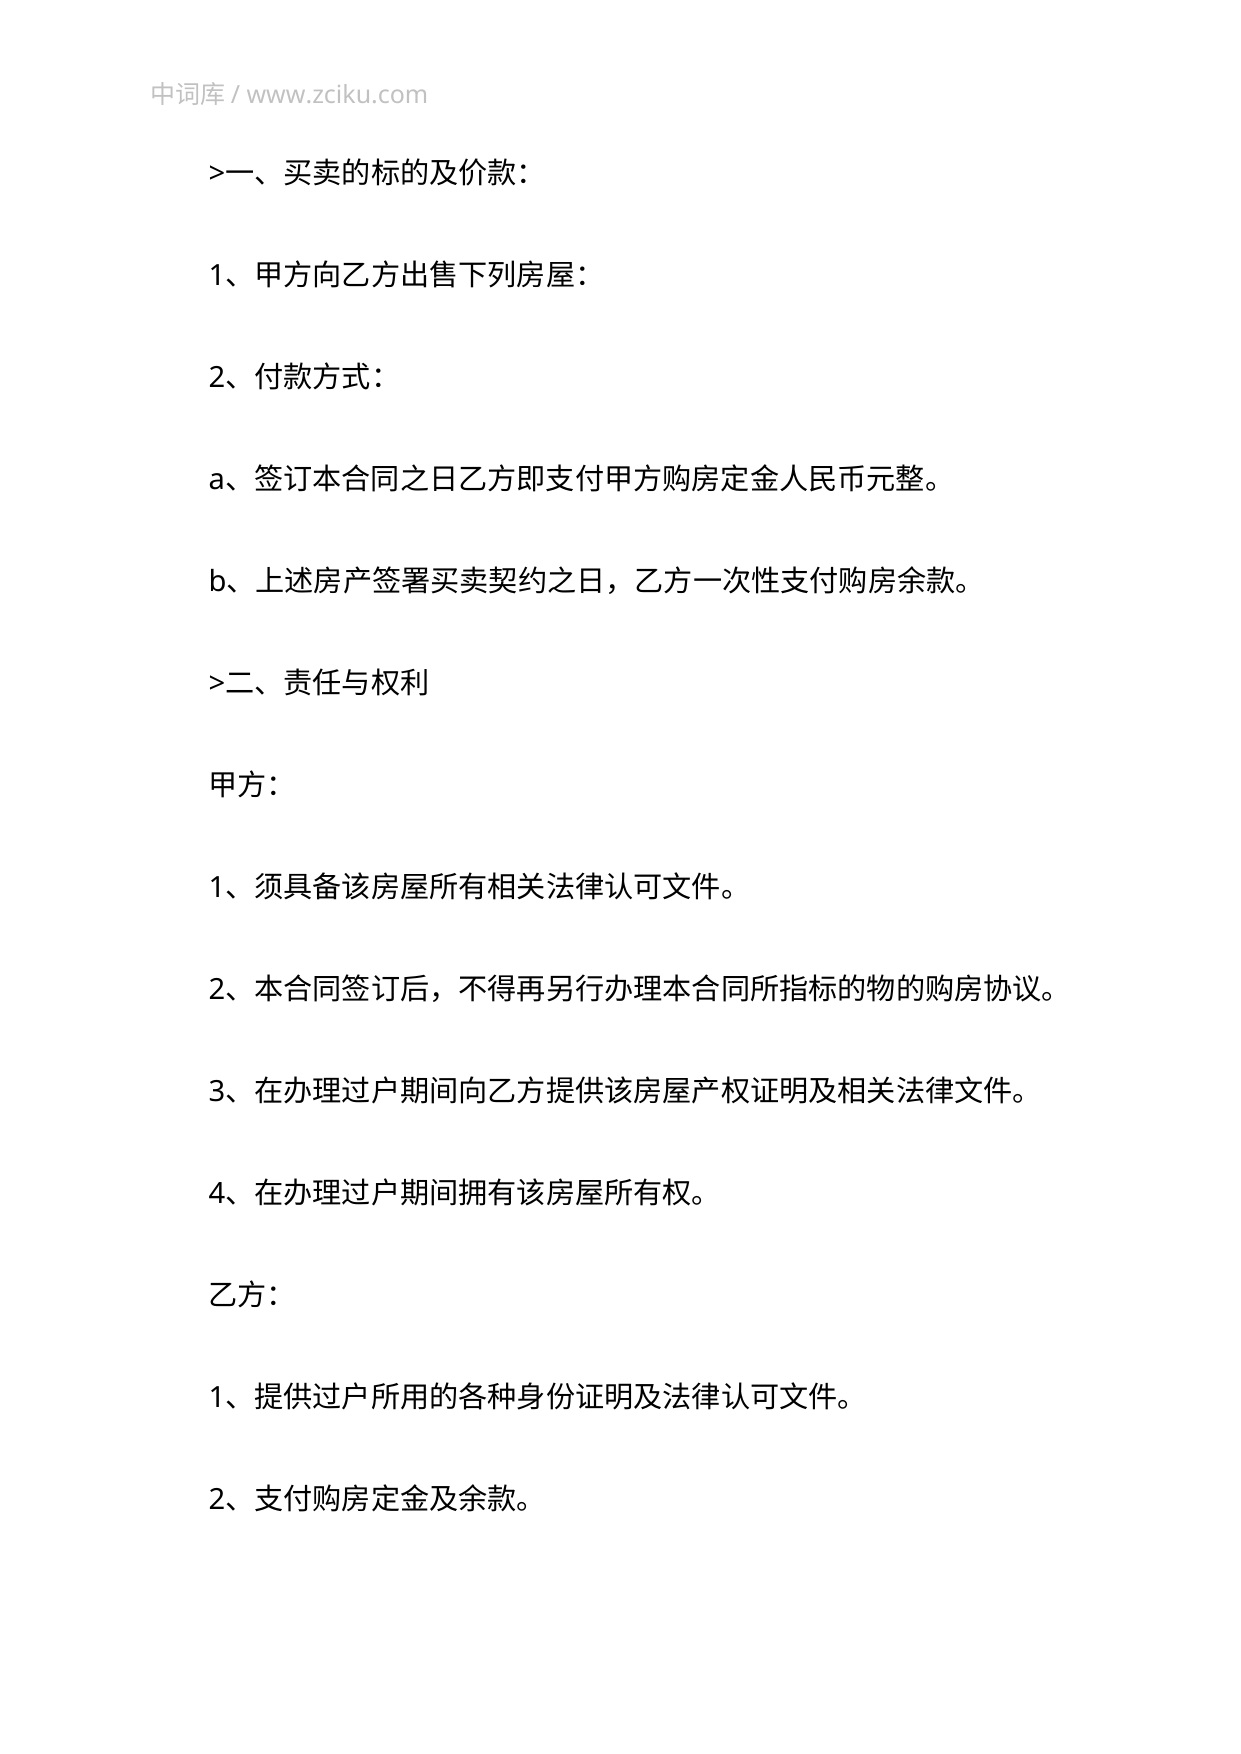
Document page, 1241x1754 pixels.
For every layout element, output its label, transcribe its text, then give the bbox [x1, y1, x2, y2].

text 3、在办理过户期间向乙方提供该房屋产权证明及相关法律文件。 [150, 1068, 1090, 1110]
text 2、付款方式： [150, 354, 1090, 396]
text b、上述房产签署买卖契约之日，乙方一次性支付购房余款。 [150, 558, 1090, 600]
text 乙方： [150, 1272, 1090, 1314]
text 2、本合同签订后，不得再另行办理本合同所指标的物的购房协议。 [150, 966, 1090, 1008]
text 1、甲方向乙方出售下列房屋： [150, 252, 1090, 294]
text >二、责任与权利 [150, 660, 1090, 702]
text >一、买卖的标的及价款： [150, 150, 1090, 192]
text 1、须具备该房屋所有相关法律认可文件。 [150, 864, 1090, 906]
text 甲方： [150, 762, 1090, 804]
text 2、支付购房定金及余款。 [150, 1475, 1090, 1518]
text 4、在办理过户期间拥有该房屋所有权。 [150, 1169, 1090, 1212]
text a、签订本合同之日乙方即支付甲方购房定金人民币元整。 [150, 456, 1090, 498]
text 1、提供过户所用的各种身份证明及法律认可文件。 [150, 1373, 1090, 1416]
